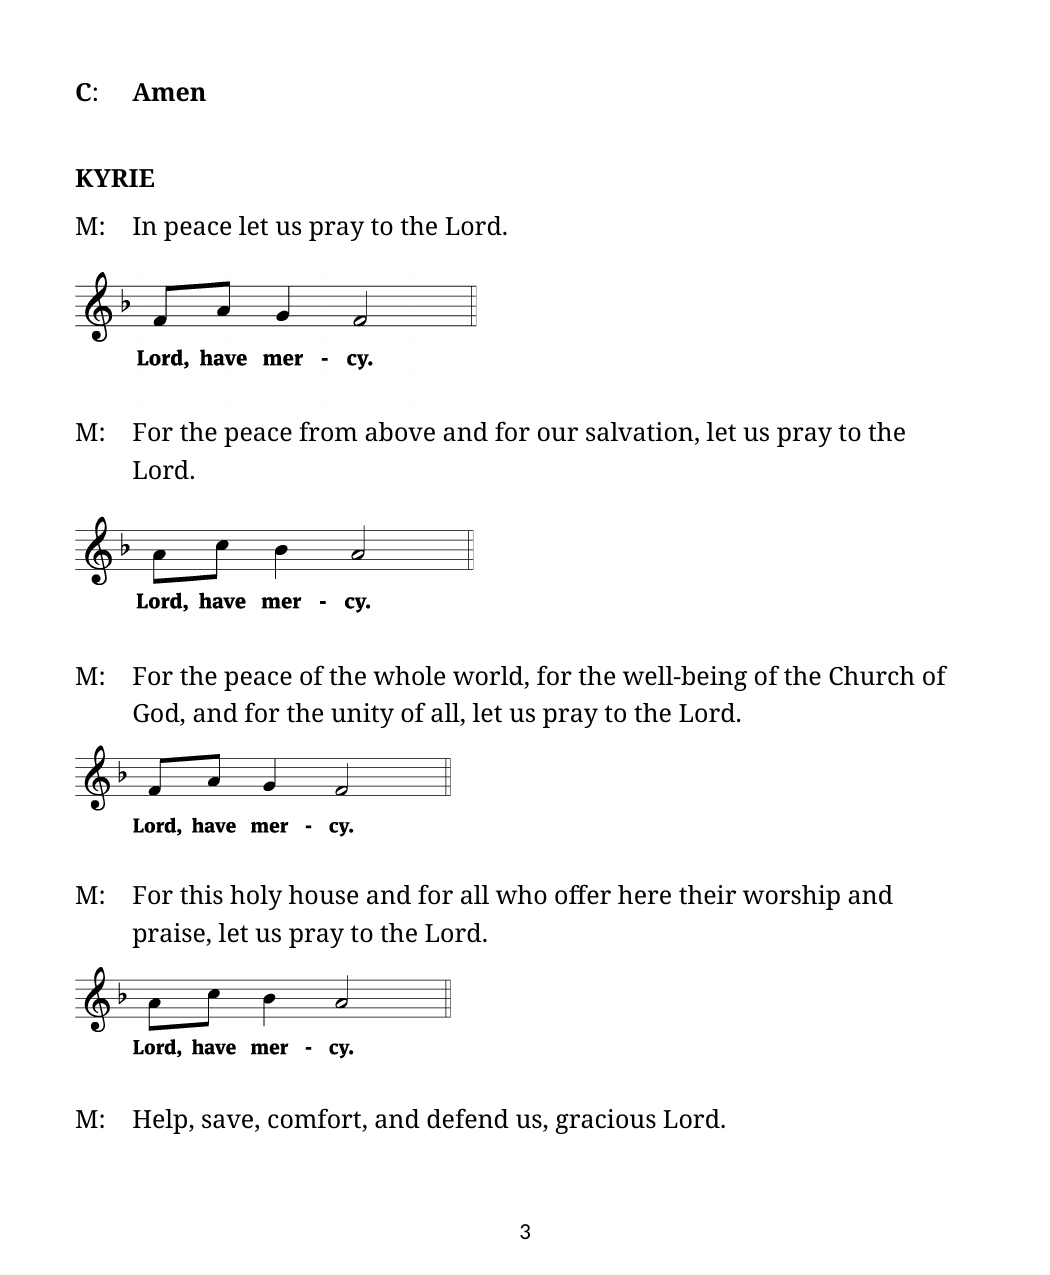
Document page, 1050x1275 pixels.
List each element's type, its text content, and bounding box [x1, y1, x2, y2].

text M: Help, save, comfort, and defend us, gracious Lord. [75, 1102, 975, 1136]
text M: For this holy house and for all who offer here their worship and praise, let us pray to the Lord. [75, 878, 975, 949]
text C: Amen [75, 75, 750, 109]
text M: For the peace from above and for our salvation, let us pray to the Lord. [75, 415, 975, 487]
picture [75, 952, 451, 1102]
text M: In peace let us pray to the Lord. [75, 209, 975, 243]
text M: For the peace of the whole world, for the well-being of the Church of God, and for the unity of all, let us pray to the Lord. [75, 659, 975, 730]
picture [75, 258, 477, 415]
picture [75, 502, 474, 659]
picture [75, 733, 451, 878]
subtitle Kyrie [75, 161, 816, 195]
